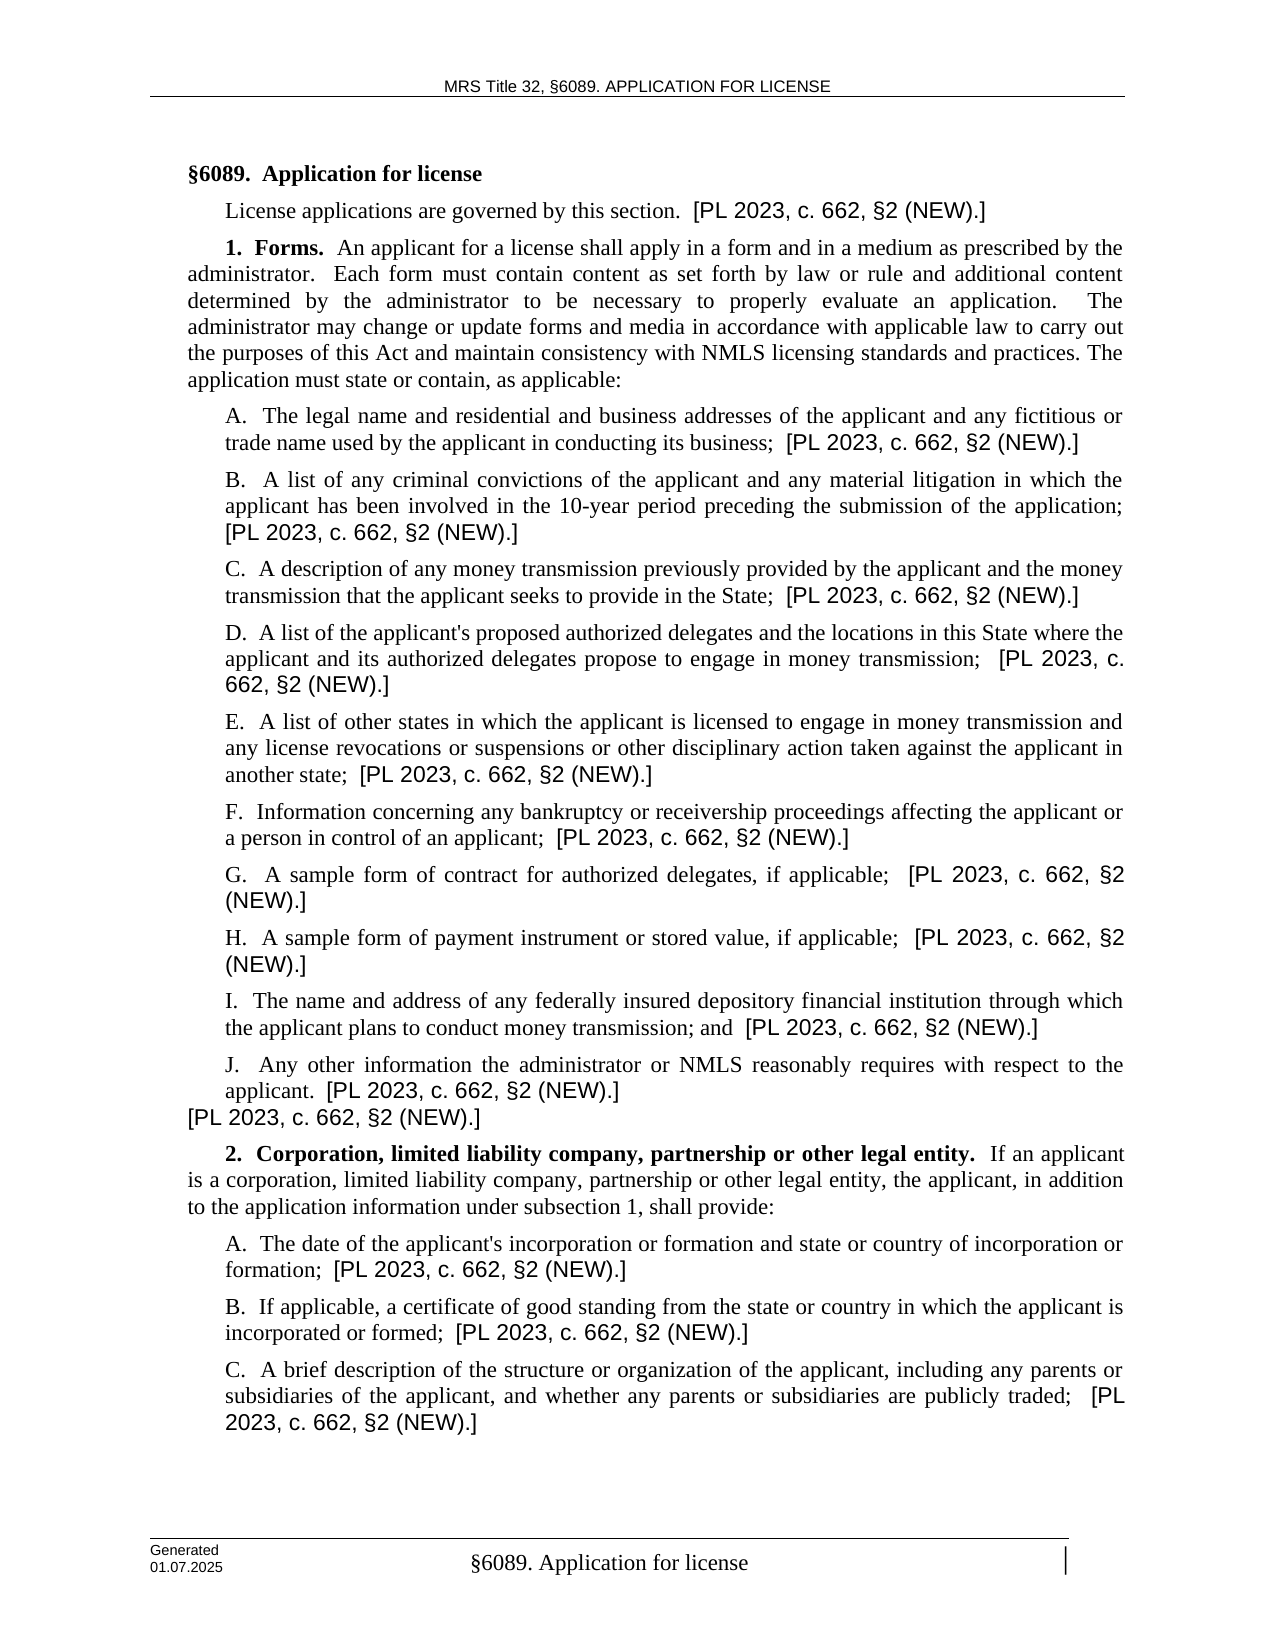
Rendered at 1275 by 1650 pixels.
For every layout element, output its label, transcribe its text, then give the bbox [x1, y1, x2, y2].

text §6089. Application for license [187, 160, 1125, 187]
text G. A sample form of contract for authorized delegates, if applicable; [PL 2023, c. 662, §2 (NEW).] [225, 861, 1125, 914]
text H. A sample form of payment instrument or stored value, if applicable; [PL 2023, c. 662, §2 (NEW).] [225, 924, 1125, 977]
text A. The legal name and residential and business addresses of the applicant and any fictitious or trade name used by the applicant in conducting its business; [PL 2023, c. 662, §2 (NEW).] [225, 403, 1125, 455]
text D. A list of the applicant's proposed authorized delegates and the locations in this State where the applicant and its authorized delegates propose to engage in money transmission; [PL 2023, c. 662, §2 (NEW).] [225, 618, 1125, 698]
text License applications are governed by this section. [PL 2023, c. 662, §2 (NEW).] [187, 197, 1125, 224]
text 2. Corporation, limited liability company, partnership or other legal entity. If an applicant is a corporation, limited liability company, partnership or other legal entity, the applicant, in addition to the application information under subsection 1, shall provide: [187, 1140, 1125, 1219]
text B. If applicable, a certificate of good standing from the state or country in which the applicant is incorporated or formed; [PL 2023, c. 662, §2 (NEW).] [225, 1293, 1125, 1346]
text B. A list of any criminal convictions of the applicant and any material litigation in which the applicant has been involved in the 10-year period preceding the submission of the application; [PL 2023, c. 662, §2 (NEW).] [225, 466, 1125, 545]
text I. The name and address of any federally insured depository financial institution through which the applicant plans to conduct money transmission; and [PL 2023, c. 662, §2 (NEW).] [225, 987, 1125, 1040]
text C. A description of any money transmission previously provided by the applicant and the money transmission that the applicant seeks to provide in the State; [PL 2023, c. 662, §2 (NEW).] [225, 555, 1125, 608]
text A. The date of the applicant's incorporation or formation and state or country of incorporation or formation; [PL 2023, c. 662, §2 (NEW).] [225, 1230, 1125, 1282]
text C. A brief description of the structure or organization of the applicant, including any parents or subsidiaries of the applicant, and whether any parents or subsidiaries are publicly traded; [PL 2023, c. 662, §2 (NEW).] [225, 1356, 1125, 1435]
text [PL 2023, c. 662, §2 (NEW).] [187, 1103, 1125, 1130]
text J. Any other information the administrator or NMLS reasonably requires with respect to the applicant. [PL 2023, c. 662, §2 (NEW).] [225, 1051, 1125, 1103]
text F. Information concerning any bankruptcy or receivership proceedings affecting the applicant or a person in control of an applicant; [PL 2023, c. 662, §2 (NEW).] [225, 798, 1125, 851]
text E. A list of other states in which the applicant is licensed to engage in money transmission and any license revocations or suspensions or other disciplinary action taken against the applicant in another state; [PL 2023, c. 662, §2 (NEW).] [225, 708, 1125, 787]
text 1. Forms. An applicant for a license shall apply in a form and in a medium as prescribed by the administrator. Each form must contain content as set forth by law or rule and additional content determined by the administrator to be necessary to properly evaluate an application. The administrator may change or update forms and media in accordance with applicable law to carry out the purposes of this Act and maintain consistency with NMLS licensing standards and practices. The application must state or contain, as applicable: [187, 234, 1125, 392]
